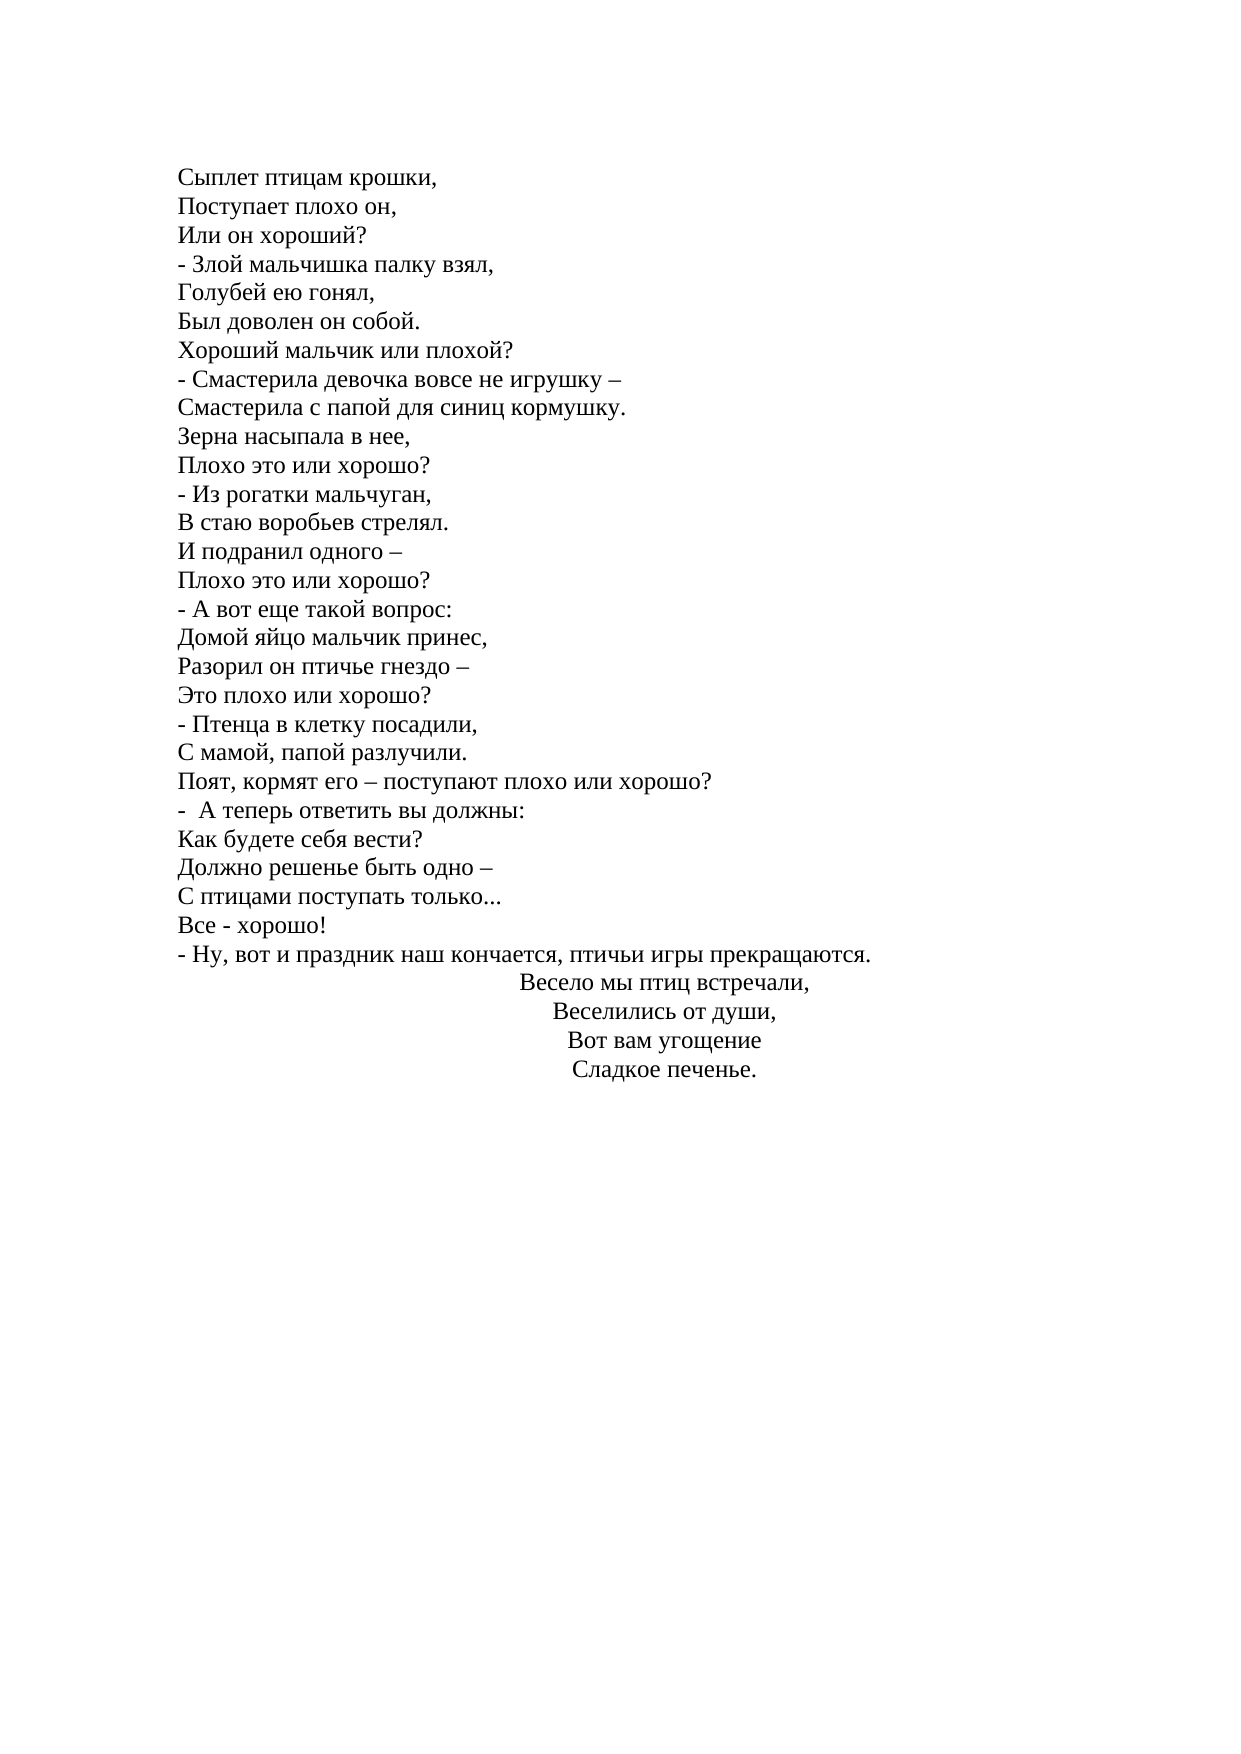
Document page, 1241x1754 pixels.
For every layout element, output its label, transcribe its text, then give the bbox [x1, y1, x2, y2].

text Сладкое печенье. [177, 1054, 1152, 1082]
text - Смастерила девочка вовсе не игрушку – Смастерила с папой для синиц кормушку. Зерна насыпала в нее, Плохо это или хорошо? [177, 364, 1152, 479]
text - А теперь ответить вы должны: Как будете себя вести? Должно решенье быть одно – С птицами поступать только... Все - хорошо! [177, 795, 1152, 939]
text - Ну, вот и праздник наш кончается, птичьи игры прекращаются. [177, 939, 1152, 967]
text - Птенца в клетку посадили, С мамой, папой разлучили. Поят, кормят его – поступают плохо или хорошо? [177, 709, 1152, 795]
text - А вот еще такой вопрос: Домой яйцо мальчик принес, Разорил он птичье гнездо – Это плохо или хорошо? [177, 594, 1152, 709]
text - Из рогатки мальчуган, В стаю воробьев стрелял. И подранил одного – Плохо это или хорошо? [177, 479, 1152, 594]
text Вот вам угощение [177, 1025, 1152, 1054]
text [177, 162, 1152, 249]
text Весело мы птиц встречали, [177, 967, 1152, 996]
text Веселились от души, [177, 996, 1152, 1025]
text - Злой мальчишка палку взял, Голубей ею гонял, Был доволен он собой. Хороший мальчик или плохой? [177, 249, 1152, 364]
